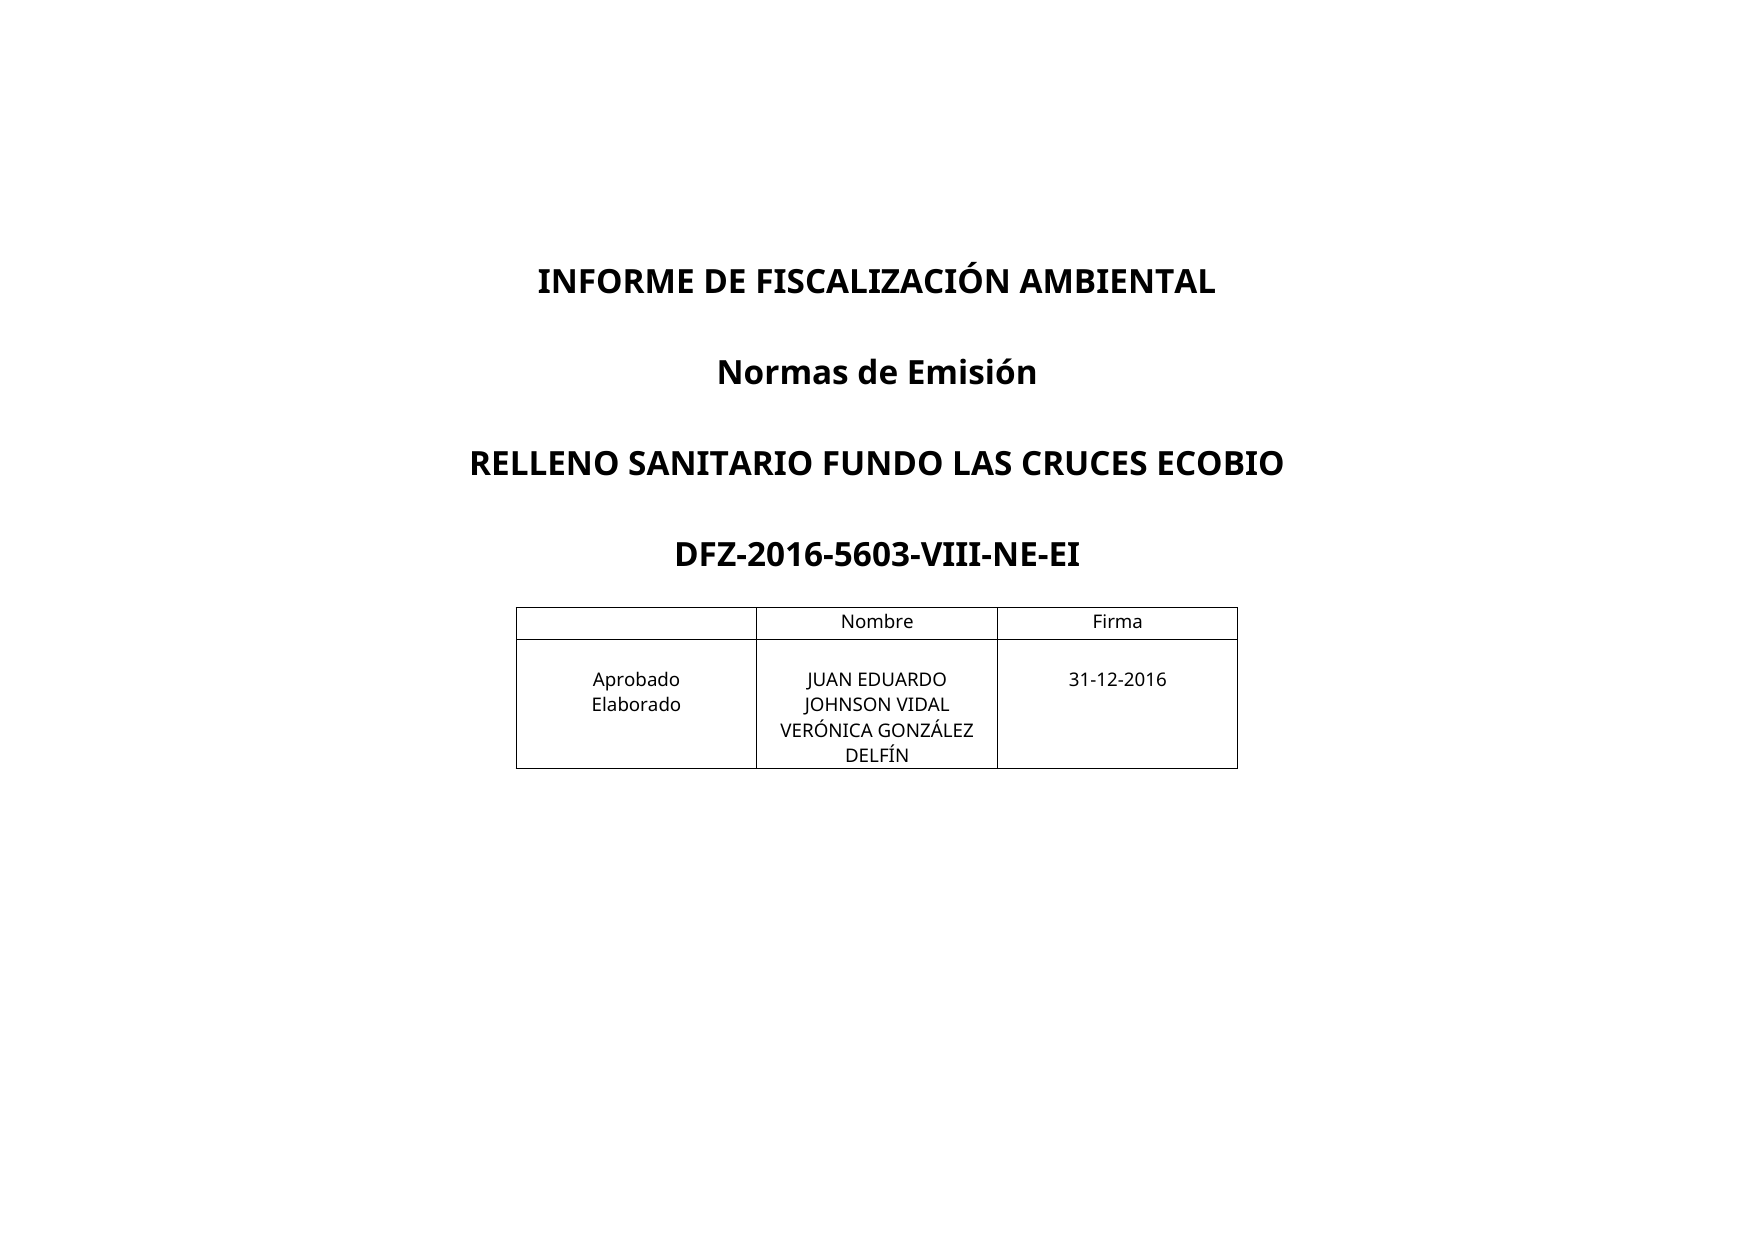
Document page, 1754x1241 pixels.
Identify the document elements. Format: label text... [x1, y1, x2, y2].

text RELLENO SANITARIO FUNDO LAS CRUCES ECOBIO [150, 394, 1604, 485]
table_cell JUAN EDUARDO JOHNSON VIDAL VERÓNICA GONZÁLEZ DELFÍN [757, 640, 997, 768]
table_cell Aprobado Elaborado [517, 640, 756, 768]
text INFORME DE FISCALIZACIÓN AMBIENTAL [150, 212, 1604, 303]
text DFZ-2016-5603-VIII-NE-EI [150, 485, 1604, 576]
table_cell 31-12-2016 [998, 640, 1237, 768]
table_header Firma [998, 608, 1237, 639]
table_header Nombre [757, 608, 997, 639]
table_header [517, 608, 756, 639]
text Normas de Emisión [150, 303, 1604, 394]
